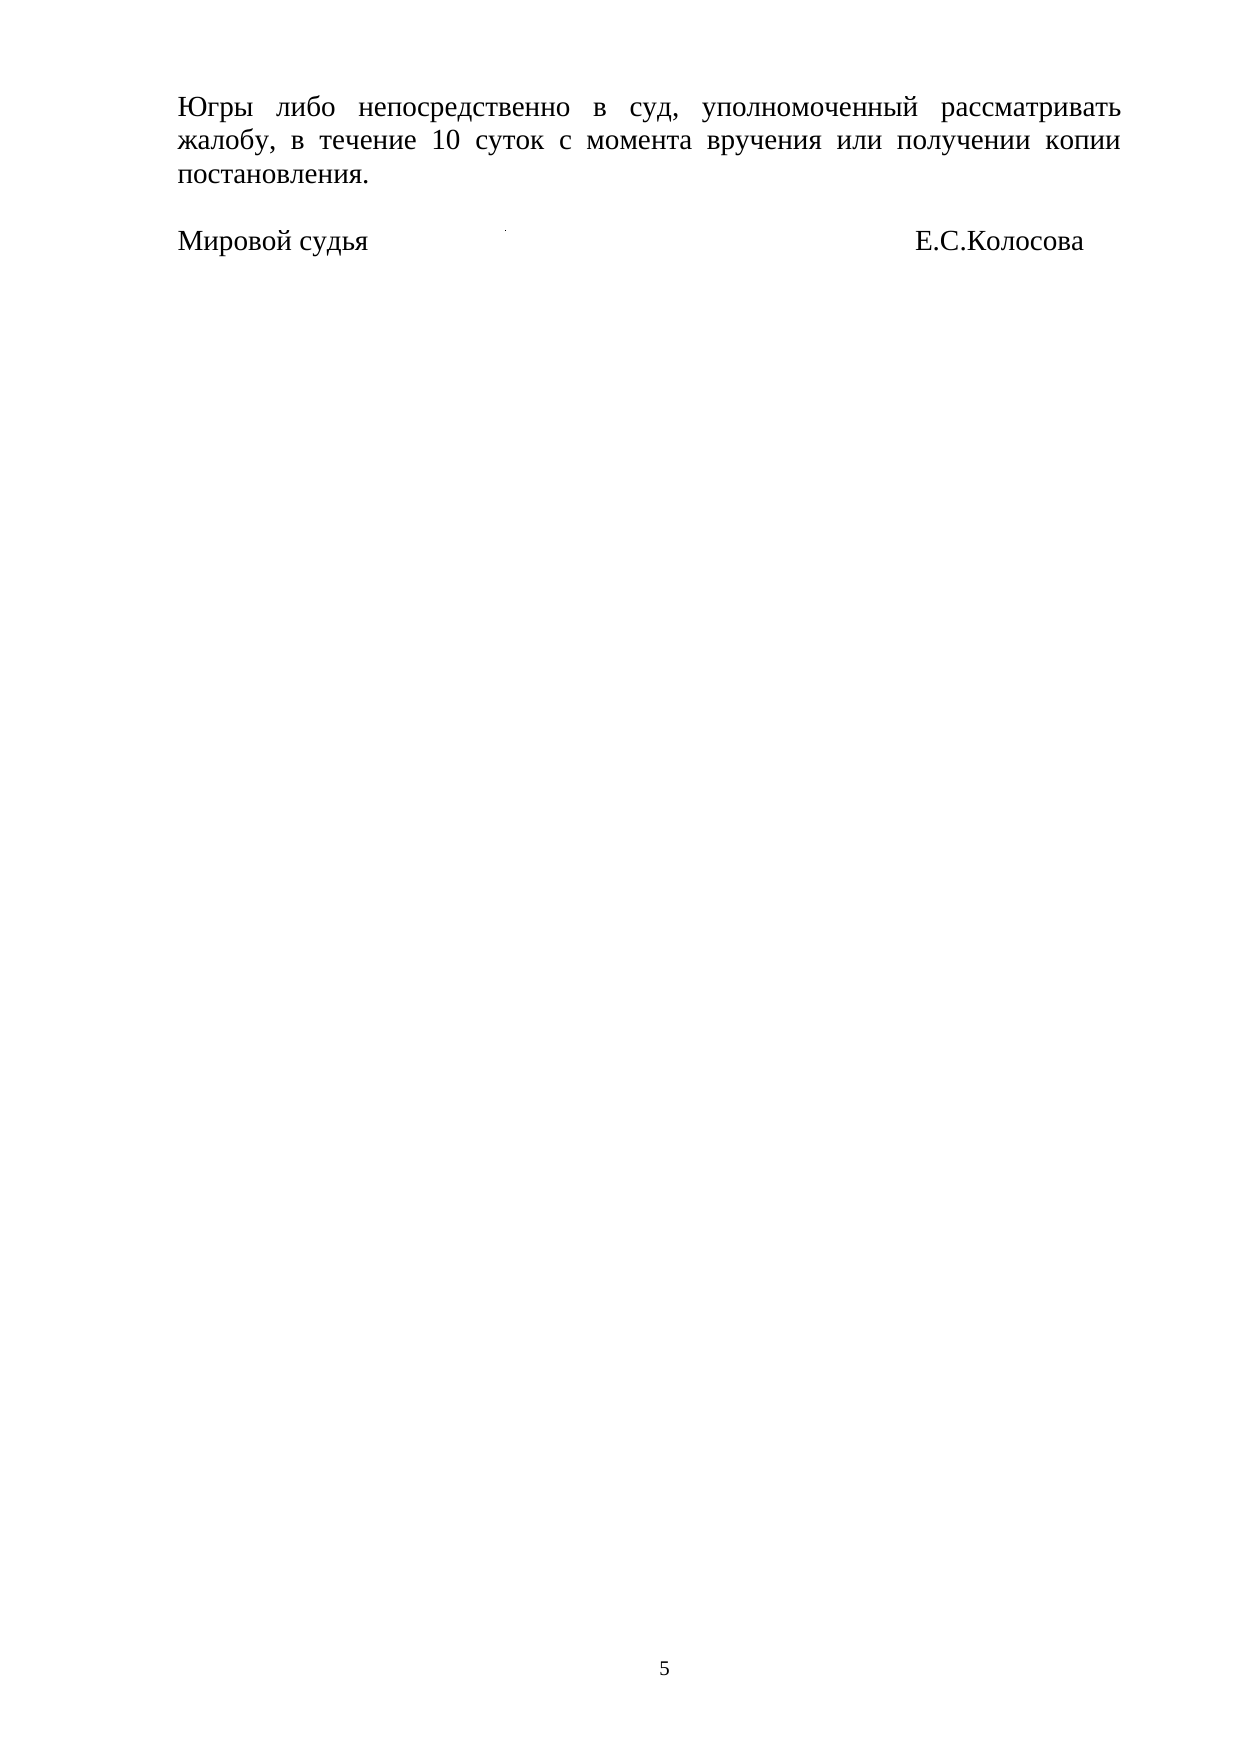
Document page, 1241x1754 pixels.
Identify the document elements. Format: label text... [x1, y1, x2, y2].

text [177, 89, 1122, 189]
text Мировой судья Е.С.Колосова [177, 223, 1152, 256]
